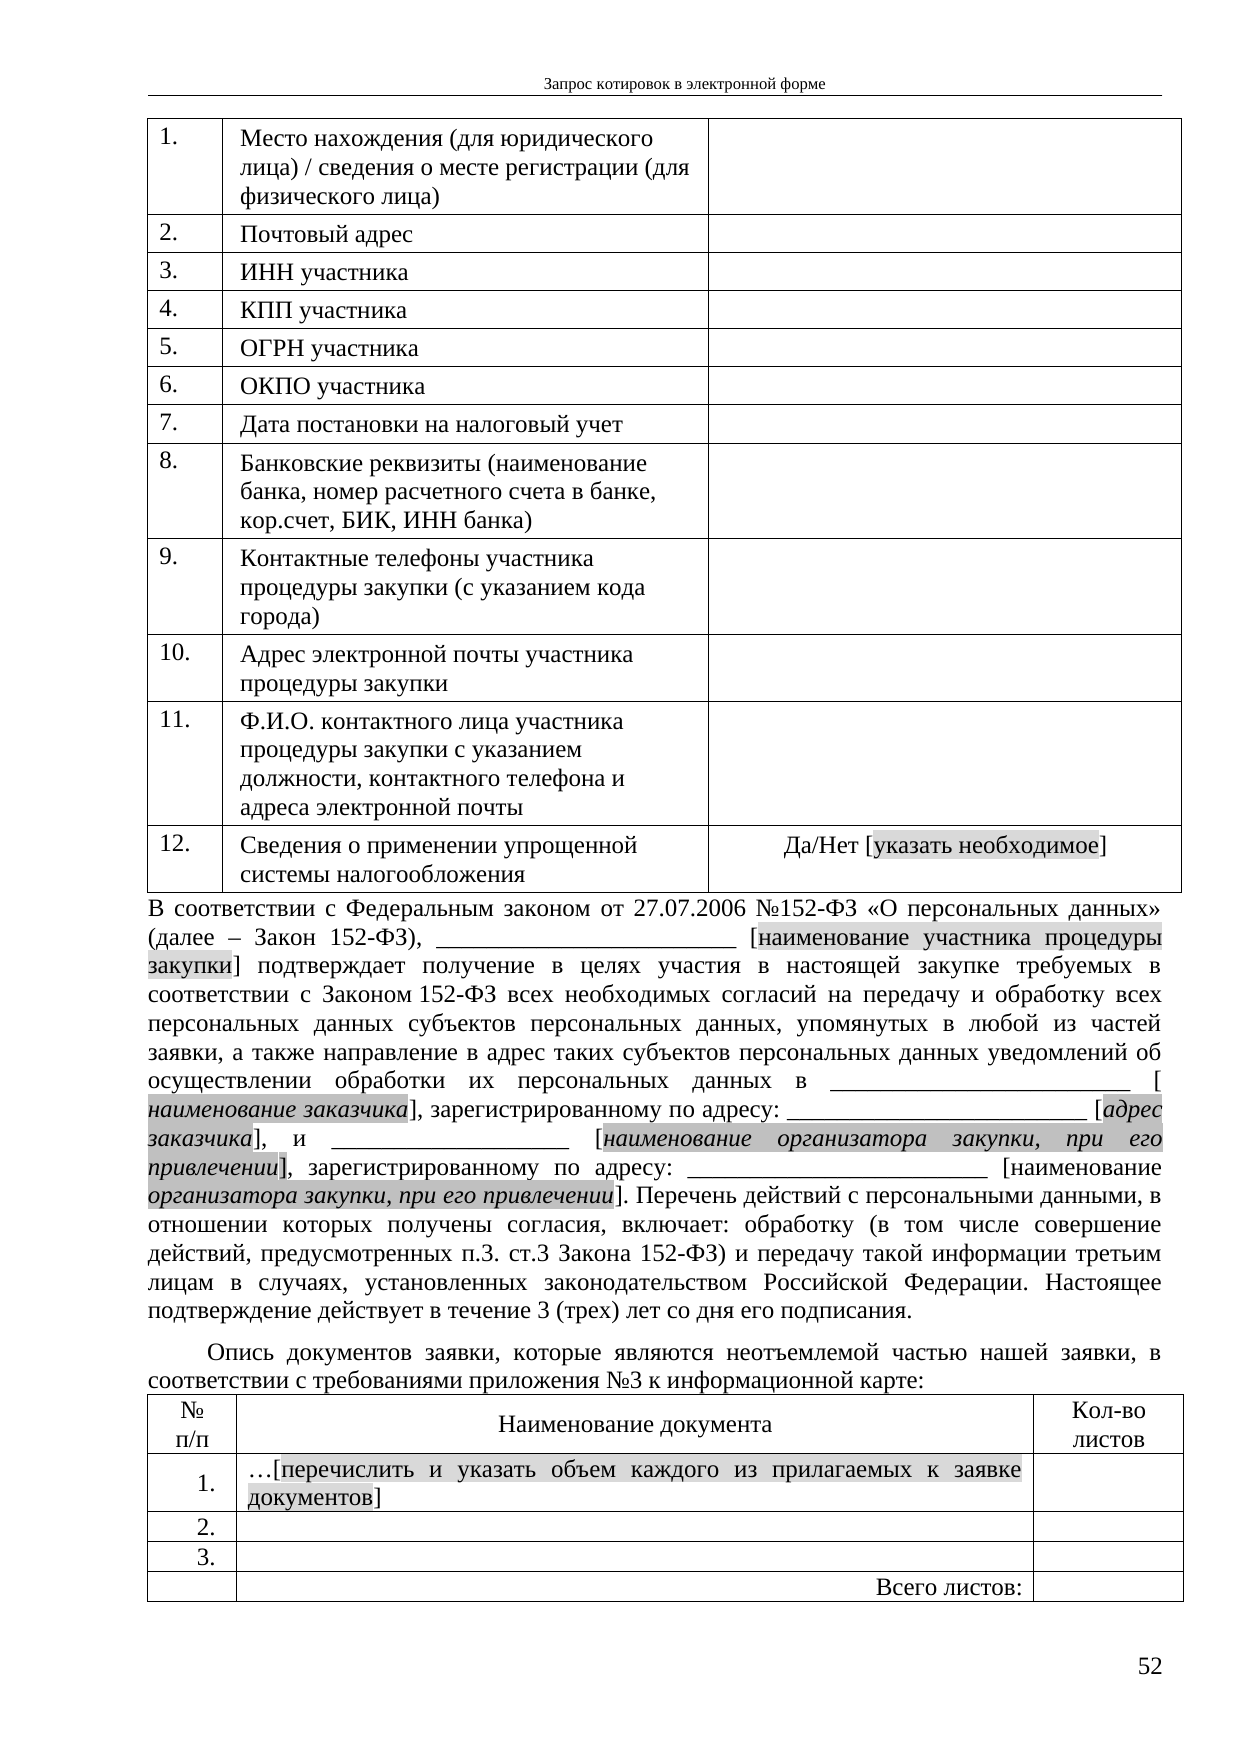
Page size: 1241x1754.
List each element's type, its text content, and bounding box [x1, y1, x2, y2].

table_cell Адрес электронной почты участника процедуры закупки [223, 635, 708, 701]
table_cell [709, 444, 1181, 538]
table_cell …[перечислить и указать объем каждого из прилагаемых к заявке документов] [237, 1454, 1033, 1511]
table_cell [148, 635, 222, 701]
table_cell ИНН участника [223, 253, 708, 290]
table_cell Банковские реквизиты (наименование банка, номер расчетного счета в банке, кор.счет, БИК, ИНН банка) [223, 444, 708, 538]
table_cell [148, 329, 222, 366]
table_cell [148, 253, 222, 290]
table_cell [148, 119, 222, 214]
table_cell [148, 1572, 236, 1601]
table_header Кол-во листов [1034, 1395, 1183, 1453]
table_cell Дата постановки на налоговый учет [223, 405, 708, 442]
table_cell [1034, 1454, 1183, 1511]
table_cell [709, 119, 1181, 214]
table_cell [709, 367, 1181, 404]
text В соответствии с Федеральным законом от 27.07.2006 №152-ФЗ «О персональных данных» (далее – Закон 152-ФЗ), ________________________ [наименование участника процедуры закупки] подтверждает получение в целях участия в настоящей закупке требуемых в соответствии с Законом 152-ФЗ всех необходимых согласий на передачу и обработку всех персональных данных субъектов персональных данных, упомянутых в любой из частей заявки, а также направление в адрес таких субъектов персональных данных уведомлений об осуществлении обработки их персональных данных в ________________________ [ наименование заказчика], зарегистрированному по адресу: ________________________ [адрес заказчика], и ___________________ [наименование организатора закупки, при его привлечении], зарегистрированному по адресу: ________________________ [наименование организатора закупки, при его привлечении]. Перечень действий с персональными данными, в отношении которых получены согласия, включает: обработку (в том числе совершение действий, предусмотренных п.3. ст.3 Закона 152-ФЗ) и передачу такой информации третьим лицам в случаях, установленных законодательством Российской Федерации. Настоящее подтверждение действует в течение 3 (трех) лет со дня его подписания. [148, 893, 1162, 1324]
table_cell [237, 1542, 1033, 1571]
table_cell Место нахождения (для юридического лица) / сведения о месте регистрации (для физического лица) [223, 119, 708, 214]
table_cell КПП участника [223, 291, 708, 328]
table_cell Почтовый адрес [223, 215, 708, 252]
table_cell [1034, 1512, 1183, 1541]
text Опись документов заявки, которые являются неотъемлемой частью нашей заявки, в соответствии с требованиями приложения №3 к информационной карте: [148, 1337, 1162, 1394]
table_cell [1034, 1572, 1183, 1601]
table_cell [709, 329, 1181, 366]
table_cell [148, 444, 222, 538]
table_cell [148, 291, 222, 328]
table_cell [1034, 1542, 1183, 1571]
table_cell [709, 702, 1181, 825]
table_header № п/п [148, 1395, 236, 1453]
table_cell [709, 215, 1181, 252]
table_cell Контактные телефоны участника процедуры закупки (с указанием кода города) [223, 539, 708, 634]
table_cell [148, 1542, 236, 1571]
table_cell [709, 539, 1181, 634]
table_cell [148, 405, 222, 442]
table_cell [148, 826, 222, 892]
table_cell ОГРН участника [223, 329, 708, 366]
table_cell [709, 291, 1181, 328]
table_cell Cведения о применении упрощенной системы налогообложения [223, 826, 708, 892]
table_cell [237, 1512, 1033, 1541]
table_cell [709, 405, 1181, 442]
table_cell Да/Нет [указать необходимое] [709, 826, 1181, 892]
table_cell [148, 539, 222, 634]
table_cell [709, 253, 1181, 290]
table_cell [148, 702, 222, 825]
table_cell [148, 1512, 236, 1541]
table_cell [709, 635, 1181, 701]
table_cell [148, 367, 222, 404]
table_header Наименование документа [237, 1395, 1033, 1453]
table_cell Всего листов: [237, 1572, 1033, 1601]
table_cell Ф.И.О. контактного лица участника процедуры закупки с указанием должности, контактного телефона и адреса электронной почты [223, 702, 708, 825]
table_cell ОКПО участника [223, 367, 708, 404]
table_cell [148, 1454, 236, 1511]
table_cell [148, 215, 222, 252]
